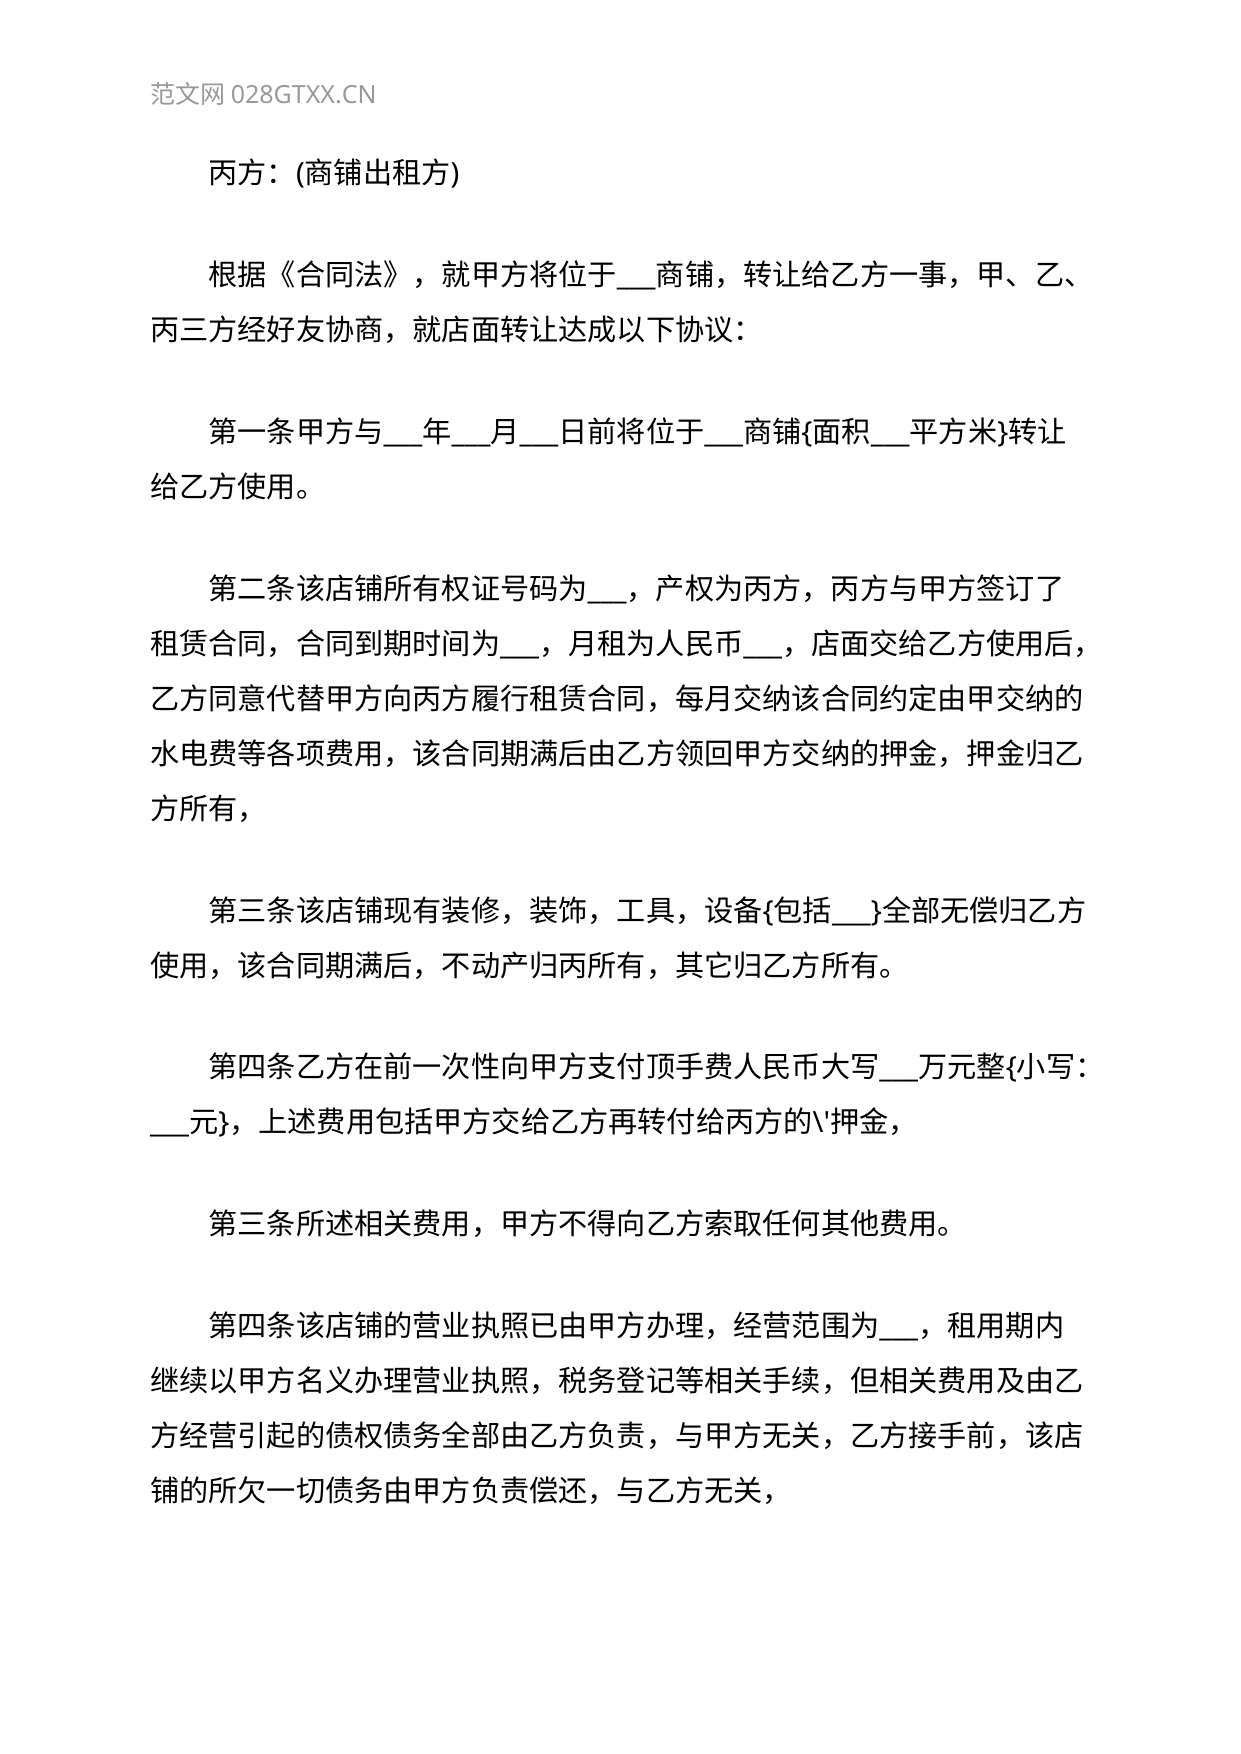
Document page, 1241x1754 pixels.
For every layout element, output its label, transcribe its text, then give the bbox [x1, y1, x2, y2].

text 第一条甲方与___年___月___日前将位于___商铺{面积___平方米}转让给乙方使用。 [150, 409, 1090, 506]
text 根据《合同法》，就甲方将位于___商铺，转让给乙方一事，甲、乙、丙三方经好友协商，就店面转让达成以下协议： [150, 252, 1090, 349]
text 第四条该店铺的营业执照已由甲方办理，经营范围为___，租用期内继续以甲方名义办理营业执照，税务登记等相关手续，但相关费用及由乙方经营引起的债权债务全部由乙方负责，与甲方无关，乙方接手前，该店铺的所欠一切债务由甲方负责偿还，与乙方无关， [150, 1303, 1090, 1510]
text 第三条该店铺现有装修，装饰，工具，设备{包括___}全部无偿归乙方使用，该合同期满后，不动产归丙所有，其它归乙方所有。 [150, 887, 1090, 984]
text 第三条所述相关费用，甲方不得向乙方索取任何其他费用。 [150, 1201, 1090, 1243]
text 第二条该店铺所有权证号码为___，产权为丙方，丙方与甲方签订了租赁合同，合同到期时间为___，月租为人民币___，店面交给乙方使用后，乙方同意代替甲方向丙方履行租赁合同，每月交纳该合同约定由甲交纳的水电费等各项费用，该合同期满后由乙方领回甲方交纳的押金，押金归乙方所有， [150, 566, 1090, 828]
text 丙方：(商铺出租方) [150, 150, 1090, 192]
text 第四条乙方在前一次性向甲方支付顶手费人民币大写___万元整{小写：___元}，上述费用包括甲方交给乙方再转付给丙方的\'押金， [150, 1044, 1090, 1141]
